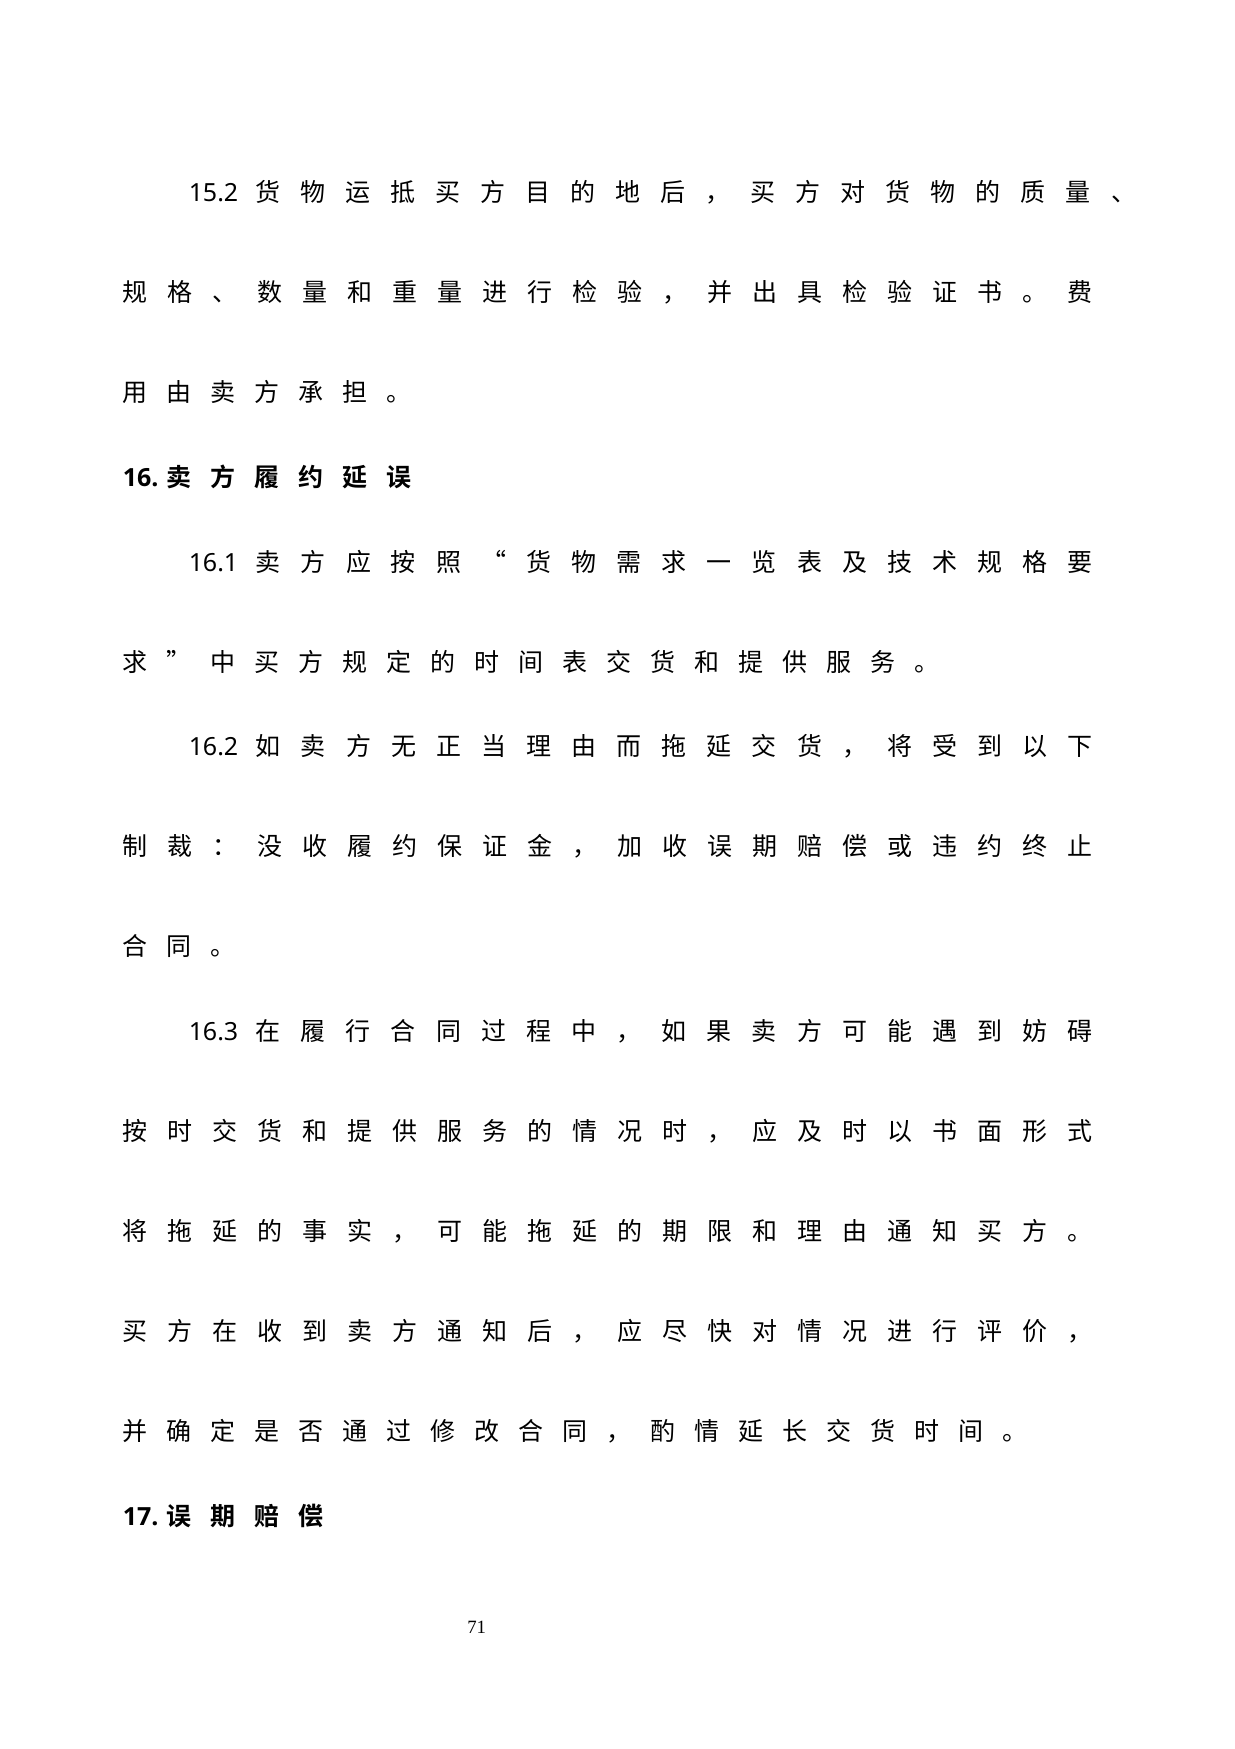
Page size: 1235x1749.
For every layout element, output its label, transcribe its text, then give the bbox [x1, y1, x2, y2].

text 16.1卖方应按照“货物需求一览表及技术规格要求”中买方规定的时间表交货和提供服务。 [123, 527, 1112, 693]
text 17.误期赔偿 [123, 1481, 1112, 1548]
text 16.2如卖方无正当理由而拖延交货，将受到以下制裁：没收履约保证金，加收误期赔偿或违约终止合同。 [123, 712, 1112, 978]
text 15.2货物运抵买方目的地后，买方对货物的质量、规格、数量和重量进行检验，并出具检验证书。费用由卖方承担。 [123, 157, 1112, 424]
text 16.3在履行合同过程中，如果卖方可能遇到妨碍按时交货和提供服务的情况时，应及时以书面形式将拖延的事实，可能拖延的期限和理由通知买方。买方在收到卖方通知后，应尽快对情况进行评价，并确定是否通过修改合同，酌情延长交货时间。 [123, 996, 1112, 1463]
text 16.卖方履约延误 [123, 442, 1112, 509]
